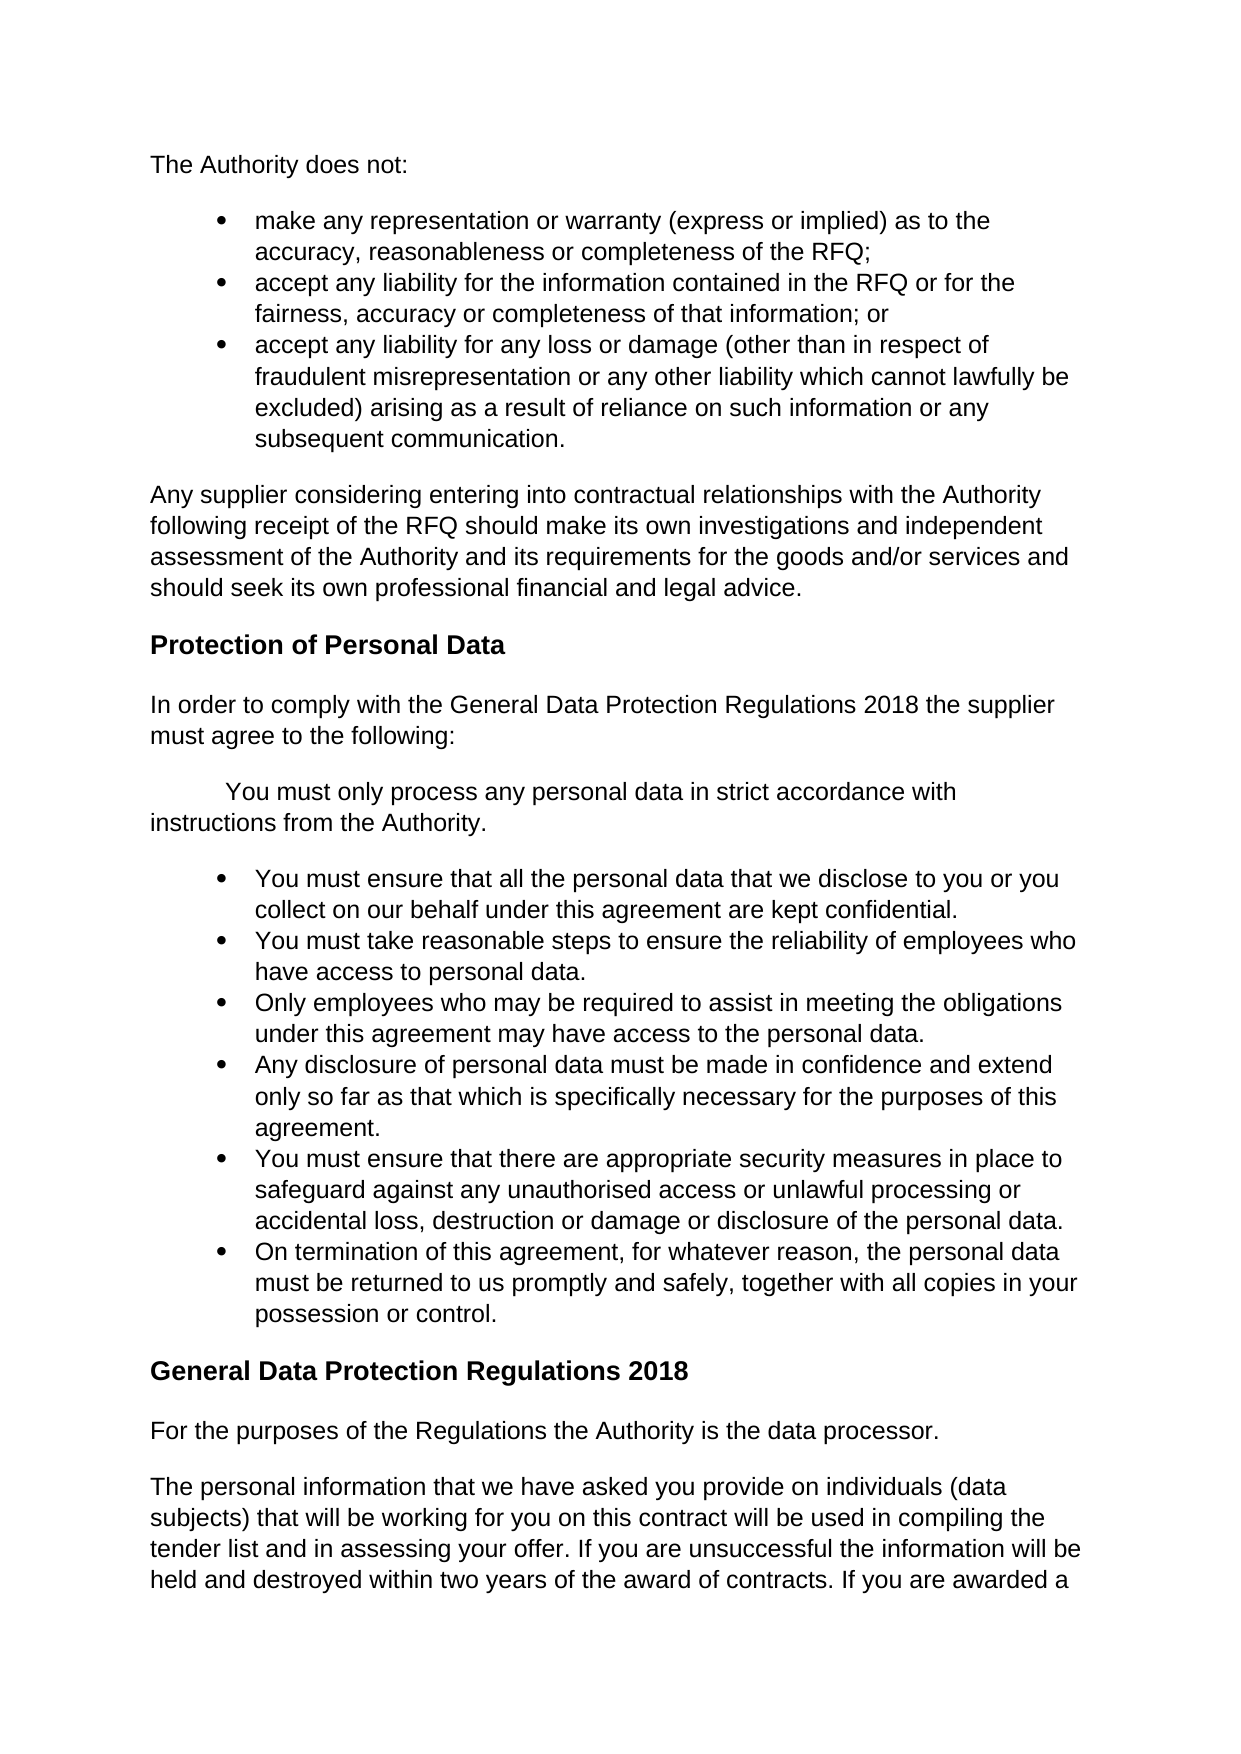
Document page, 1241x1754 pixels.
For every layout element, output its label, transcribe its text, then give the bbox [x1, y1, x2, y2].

list accept any liability for any loss or damage (other than in respect of fraudulent misrepresentation or any other liability which cannot lawfully be excluded) arising as a result of reliance on such information or any subsequent communication. [217, 330, 1090, 452]
list You must ensure that there are appropriate security measures in place to safeguard against any unauthorised access or unlawful processing or accidental loss, destruction or damage or disclosure of the personal data. [217, 1144, 1090, 1235]
list You must ensure that all the personal data that we disclose to you or you collect on our behalf under this agreement are kept confidential. [217, 864, 1090, 924]
list accept any liability for the information contained in the RFQ or for the fairness, accuracy or completeness of that information; or [217, 268, 1090, 328]
text You must only process any personal data in strict accordance with instructions from the Authority. [150, 777, 1090, 837]
text Any supplier considering entering into contractual relationships with the Authority following receipt of the RFQ should make its own investigations and independent assessment of the Authority and its requirements for the goods and/or services and should seek its own professional financial and legal advice. [150, 480, 1090, 602]
list You must take reasonable steps to ensure the reliability of employees who have access to personal data. [217, 926, 1090, 986]
text For the purposes of the Regulations the Authority is the data processor. [150, 1416, 1090, 1445]
list Only employees who may be required to assist in meeting the obligations under this agreement may have access to the personal data. [217, 988, 1090, 1048]
text The Authority does not: [150, 150, 1090, 179]
text General Data Protection Regulations 2018 [150, 1355, 1090, 1386]
text Protection of Personal Data [150, 629, 1090, 660]
text In order to comply with the General Data Protection Regulations 2018 the supplier must agree to the following: [150, 690, 1090, 749]
list On termination of this agreement, for whatever reason, the personal data must be returned to us promptly and safely, together with all copies in your possession or control. [217, 1237, 1090, 1328]
list make any representation or warranty (express or implied) as to the accuracy, reasonableness or completeness of the RFQ; [217, 206, 1090, 266]
list Any disclosure of personal data must be made in confidence and extend only so far as that which is specifically necessary for the purposes of this agreement. [217, 1051, 1090, 1141]
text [150, 1472, 1090, 1594]
